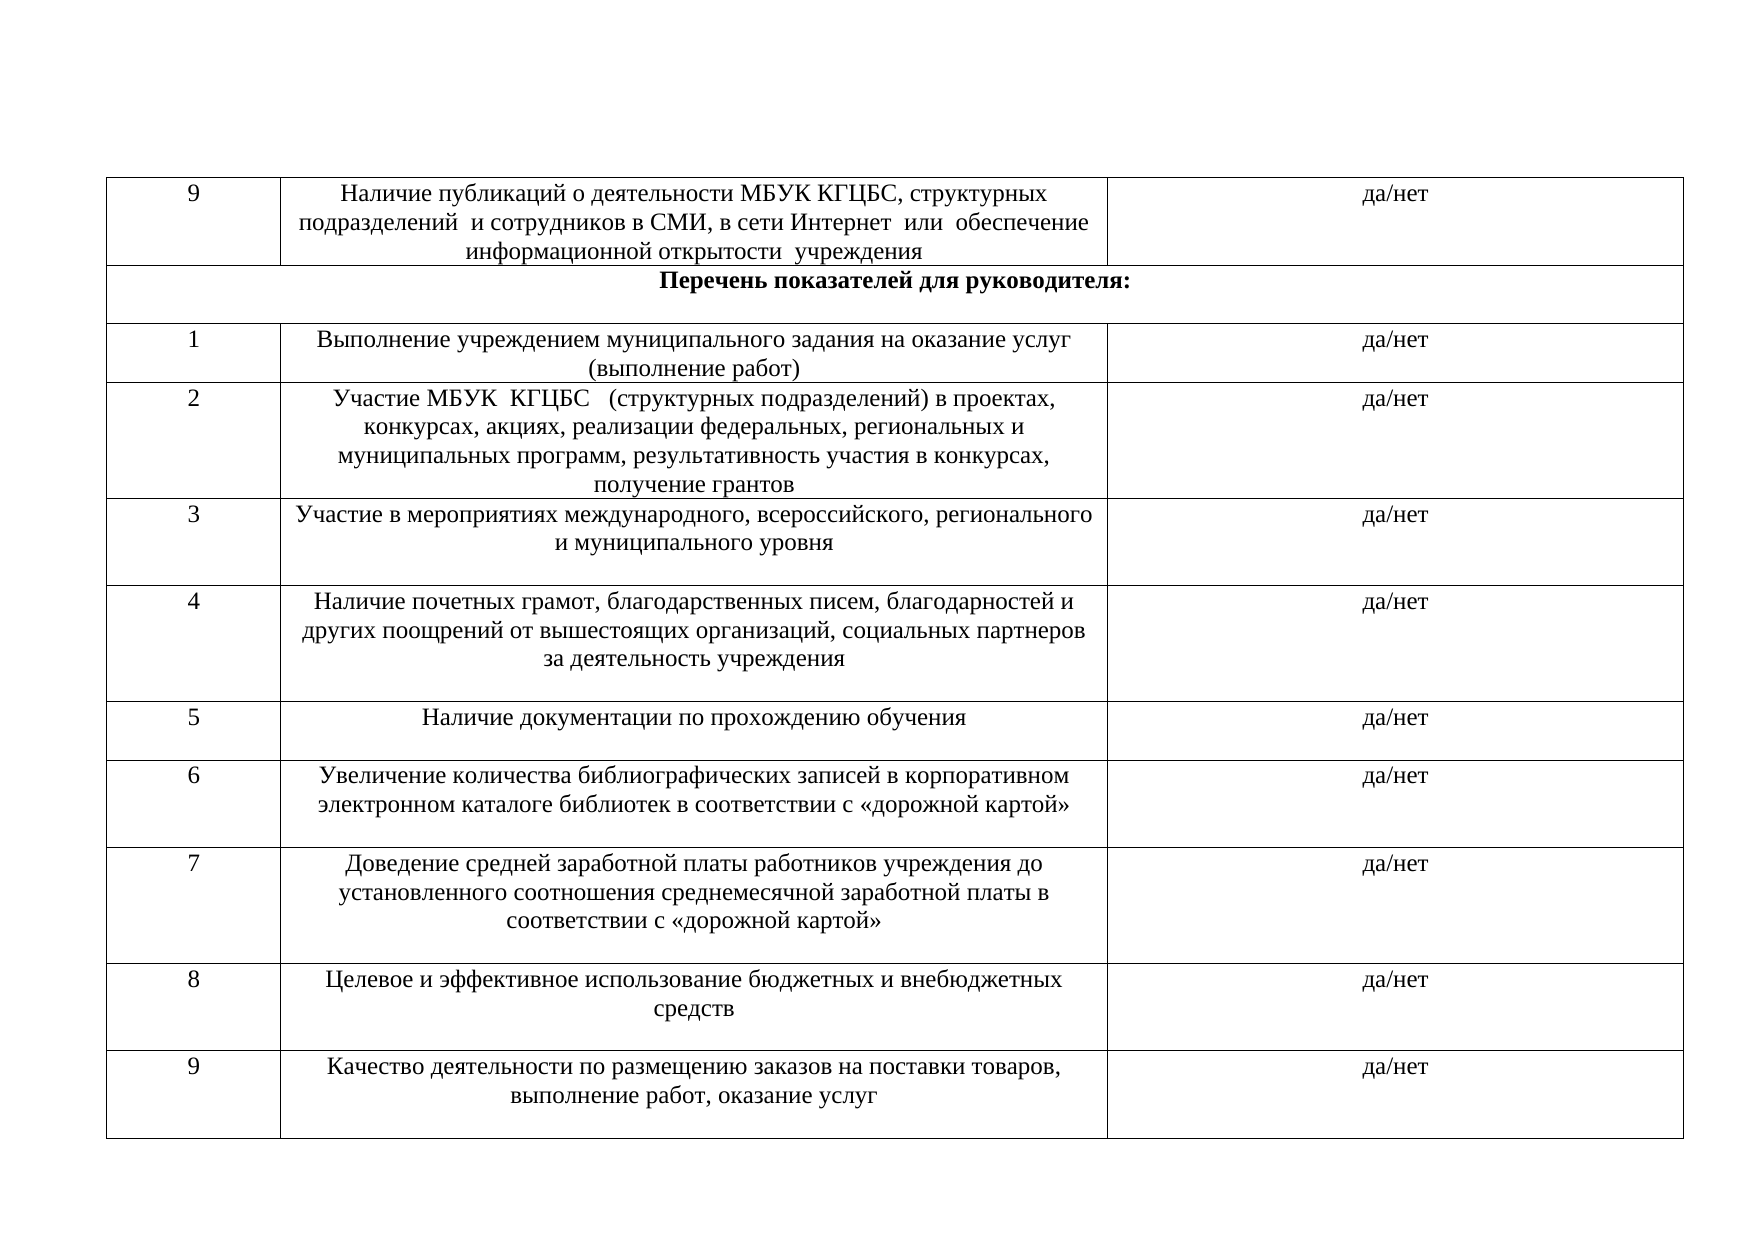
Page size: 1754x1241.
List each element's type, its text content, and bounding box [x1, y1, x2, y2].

table_cell да/нет [1108, 499, 1683, 585]
table_cell Участие МБУК КГЦБС (структурных подразделений) в проектах, конкурсах, акциях, реализации федеральных, региональных и муниципальных программ, результативность участия в конкурсах, получение грантов [281, 383, 1107, 498]
table_cell да/нет [1108, 324, 1683, 382]
table_cell да/нет [1108, 1051, 1683, 1137]
table_cell Наличие почетных грамот, благодарственных писем, благодарностей и других поощрений от вышестоящих организаций, социальных партнеров за деятельность учреждения [281, 586, 1107, 701]
table_cell 7 [107, 848, 280, 963]
table_cell 9 [107, 178, 280, 264]
table_cell 9 [107, 1051, 280, 1137]
table_cell Увеличение количества библиографических записей в корпоративном электронном каталоге библиотек в соответствии с «дорожной картой» [281, 761, 1107, 847]
table_cell Качество деятельности по размещению заказов на поставки товаров, выполнение работ, оказание услуг [281, 1051, 1107, 1137]
table_cell Целевое и эффективное использование бюджетных и внебюджетных средств [281, 964, 1107, 1050]
table_cell да/нет [1108, 586, 1683, 701]
table_cell Выполнение учреждением муниципального задания на оказание услуг (выполнение работ) [281, 324, 1107, 382]
table_cell Наличие документации по прохождению обучения [281, 702, 1107, 759]
table_cell Участие в мероприятиях международного, всероссийского, регионального и муниципального уровня [281, 499, 1107, 585]
table_cell 5 [107, 702, 280, 759]
table_cell 4 [107, 586, 280, 701]
table_cell 8 [107, 964, 280, 1050]
table_cell да/нет [1108, 848, 1683, 963]
table_cell 1 [107, 324, 280, 382]
table_cell Доведение средней заработной платы работников учреждения до установленного соотношения среднемесячной заработной платы в соответствии с «дорожной картой» [281, 848, 1107, 963]
table_cell Наличие публикаций о деятельности МБУК КГЦБС, структурных подразделений и сотрудников в СМИ, в сети Интернет или обеспечение информационной открытости учреждения [281, 178, 1107, 264]
table_cell да/нет [1108, 761, 1683, 847]
table_cell да/нет [1108, 964, 1683, 1050]
table_cell Перечень показателей для руководителя: [107, 266, 1683, 323]
table_cell 3 [107, 499, 280, 585]
table_cell да/нет [1108, 178, 1683, 264]
table_cell 6 [107, 761, 280, 847]
table_cell 2 [107, 383, 280, 498]
table_cell да/нет [1108, 383, 1683, 498]
table_cell да/нет [1108, 702, 1683, 759]
